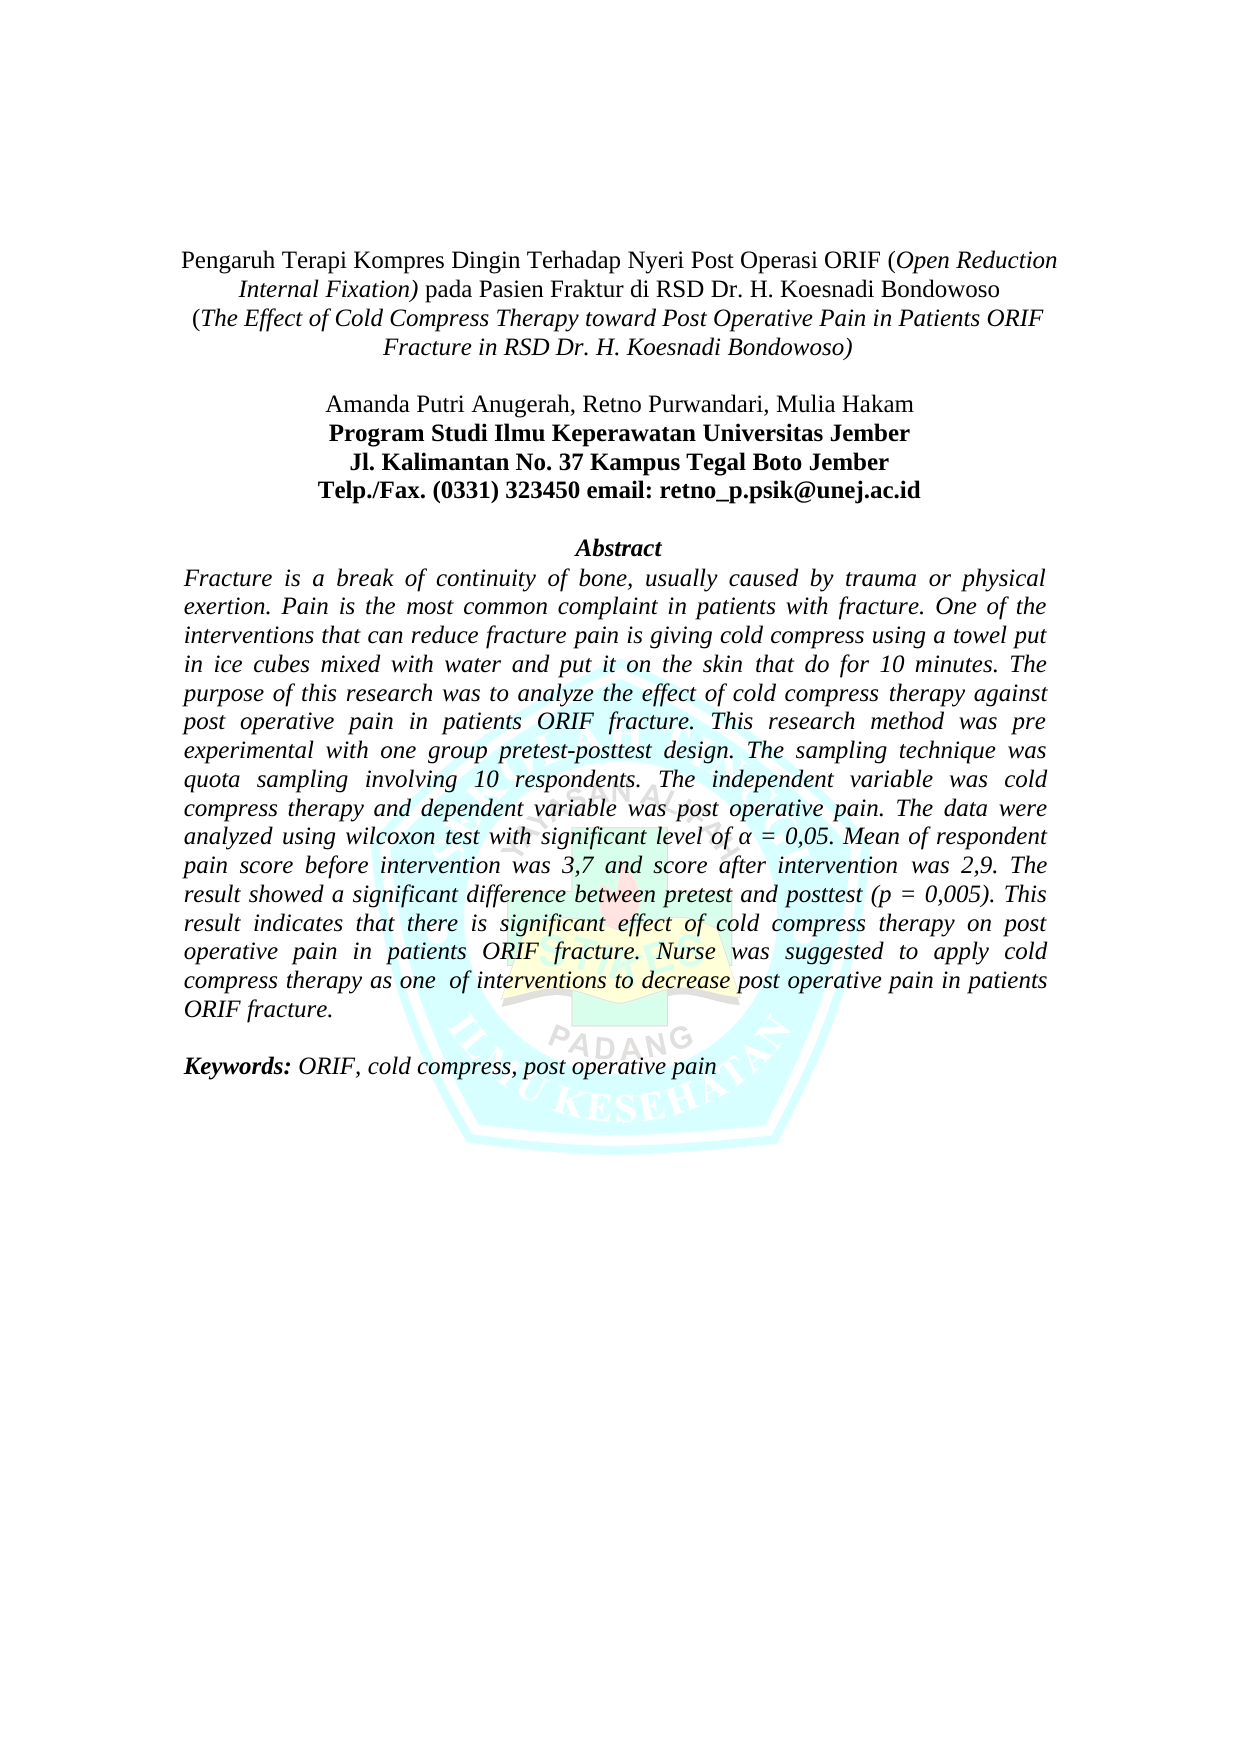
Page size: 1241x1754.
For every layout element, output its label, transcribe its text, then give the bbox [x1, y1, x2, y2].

text Amanda Putri Anugerah, Retno Purwandari, Mulia Hakam [192, 389, 1047, 418]
title (The Effect of Cold Compress Therapy toward Post Operative Pain in Patients ORIF Fracture in RSD Dr. H. Koesnadi Bondowoso) [192, 303, 1043, 360]
text Abstract [192, 533, 1045, 562]
text Pengaruh Terapi Kompres Dingin Terhadap Nyeri Post Operasi ORIF (Open Reduction Internal Fixation) pada Pasien Fraktur di RSD Dr. H. Koesnadi Bondowoso [180, 245, 1058, 303]
text Fracture is a break of continuity of bone, usually caused by trauma or physical exertion. Pain is the most common complaint in patients with fracture. One of the interventions that can reduce fracture pain is giving cold compress using a towel put in ice cubes mixed with water and put it on the skin that do for 10 minutes. The purpose of this research was to analyze the effect of cold compress therapy against post operative pain in patients ORIF fracture. This research method was pre experimental with one group pretest-posttest design. The sampling technique was quota sampling involving 10 respondents. The independent variable was cold compress therapy and dependent variable was post operative pain. The data were analyzed using wilcoxon test with significant level of α = 0,05. Mean of respondent pain score before intervention was 3,7 and score after intervention was 2,9. The result showed a significant difference between pretest and posttest (p = 0,005). This result indicates that there is significant effect of cold compress therapy on post operative pain in patients ORIF fracture. Nurse was suggested to apply cold compress therapy as one of interventions to decrease post operative pain in patients ORIF fracture. [183, 563, 1047, 1023]
text Program Studi Ilmu Keperawatan Universitas Jember [192, 418, 1047, 447]
text Jl. Kalimantan No. 37 Kampus Tegal Boto Jember Telp./Fax. (0331) 323450 email: retno_p.psik@unej.ac.id [297, 447, 941, 504]
text Keywords: ORIF, cold compress, post operative pain [183, 1051, 1093, 1080]
